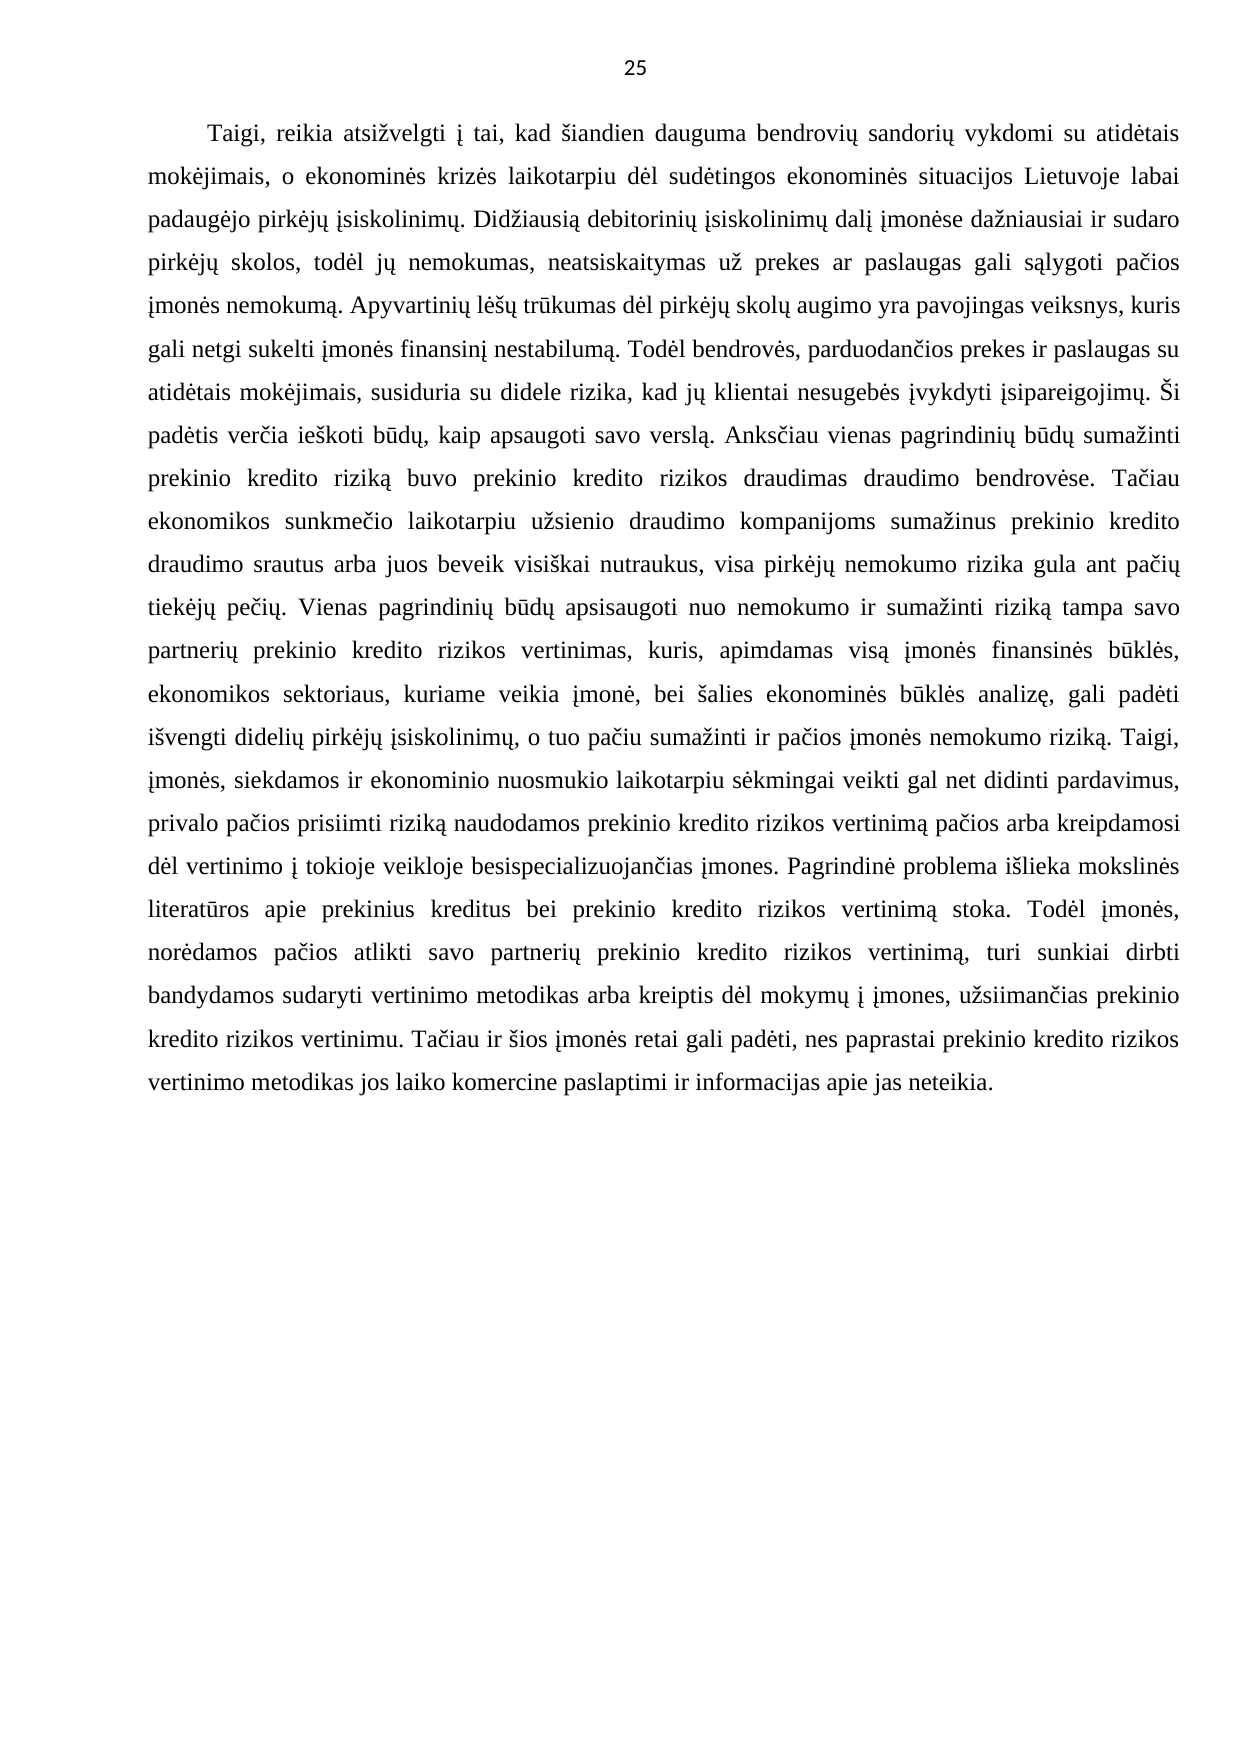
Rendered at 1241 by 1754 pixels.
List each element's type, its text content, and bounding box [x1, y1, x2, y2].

list Taigi, reikia atsižvelgti į tai, kad šiandien dauguma bendrovių sandorių vykdomi su atidėtais mokėjimais, o ekonominės krizės laikotarpiu dėl sudėtingos ekonominės situacijos Lietuvoje labai padaugėjo pirkėjų įsiskolinimų. Didžiausią debitorinių įsiskolinimų dalį įmonėse dažniausiai ir sudaro pirkėjų skolos, todėl jų nemokumas, neatsiskaitymas už prekes ar paslaugas gali sąlygoti pačios įmonės nemokumą. Apyvartinių lėšų trūkumas dėl pirkėjų skolų augimo yra pavojingas veiksnys, kuris gali netgi sukelti įmonės finansinį nestabilumą. Todėl bendrovės, parduodančios prekes ir paslaugas su atidėtais mokėjimais, susiduria su didele rizika, kad jų klientai nesugebės įvykdyti įsipareigojimų. Ši padėtis verčia ieškoti būdų, kaip apsaugoti savo verslą. Anksčiau vienas pagrindinių būdų sumažinti prekinio kredito riziką buvo prekinio kredito rizikos draudimas draudimo bendrovėse. Tačiau ekonomikos sunkmečio laikotarpiu užsienio draudimo kompanijoms sumažinus prekinio kredito draudimo srautus arba juos beveik visiškai nutraukus, visa pirkėjų nemokumo rizika gula ant pačių tiekėjų pečių. Vienas pagrindinių būdų apsisaugoti nuo nemokumo ir sumažinti riziką tampa savo partnerių prekinio kredito rizikos vertinimas, kuris, apimdamas visą įmonės finansinės būklės, ekonomikos sektoriaus, kuriame veikia įmonė, bei šalies ekonominės būklės analizę, gali padėti išvengti didelių pirkėjų įsiskolinimų, o tuo pačiu sumažinti ir pačios įmonės nemokumo riziką. Taigi, įmonės, siekdamos ir ekonominio nuosmukio laikotarpiu sėkmingai veikti gal net didinti pardavimus, privalo pačios prisiimti riziką naudodamos prekinio kredito rizikos vertinimą pačios arba kreipdamosi dėl vertinimo į tokioje veikloje besispecializuojančias įmones. Pagrindinė problema išlieka mokslinės literatūros apie prekinius kreditus bei prekinio kredito rizikos vertinimą stoka. Todėl įmonės, norėdamos pačios atlikti savo partnerių prekinio kredito rizikos vertinimą, turi sunkiai dirbti bandydamos sudaryti vertinimo metodikas arba kreiptis dėl mokymų į įmones, užsiimančias prekinio kredito rizikos vertinimu. Tačiau ir šios įmonės retai gali padėti, nes paprastai prekinio kredito rizikos vertinimo metodikas jos laiko komercine paslaptimi ir informacijas apie jas neteikia. [148, 118, 1181, 1096]
